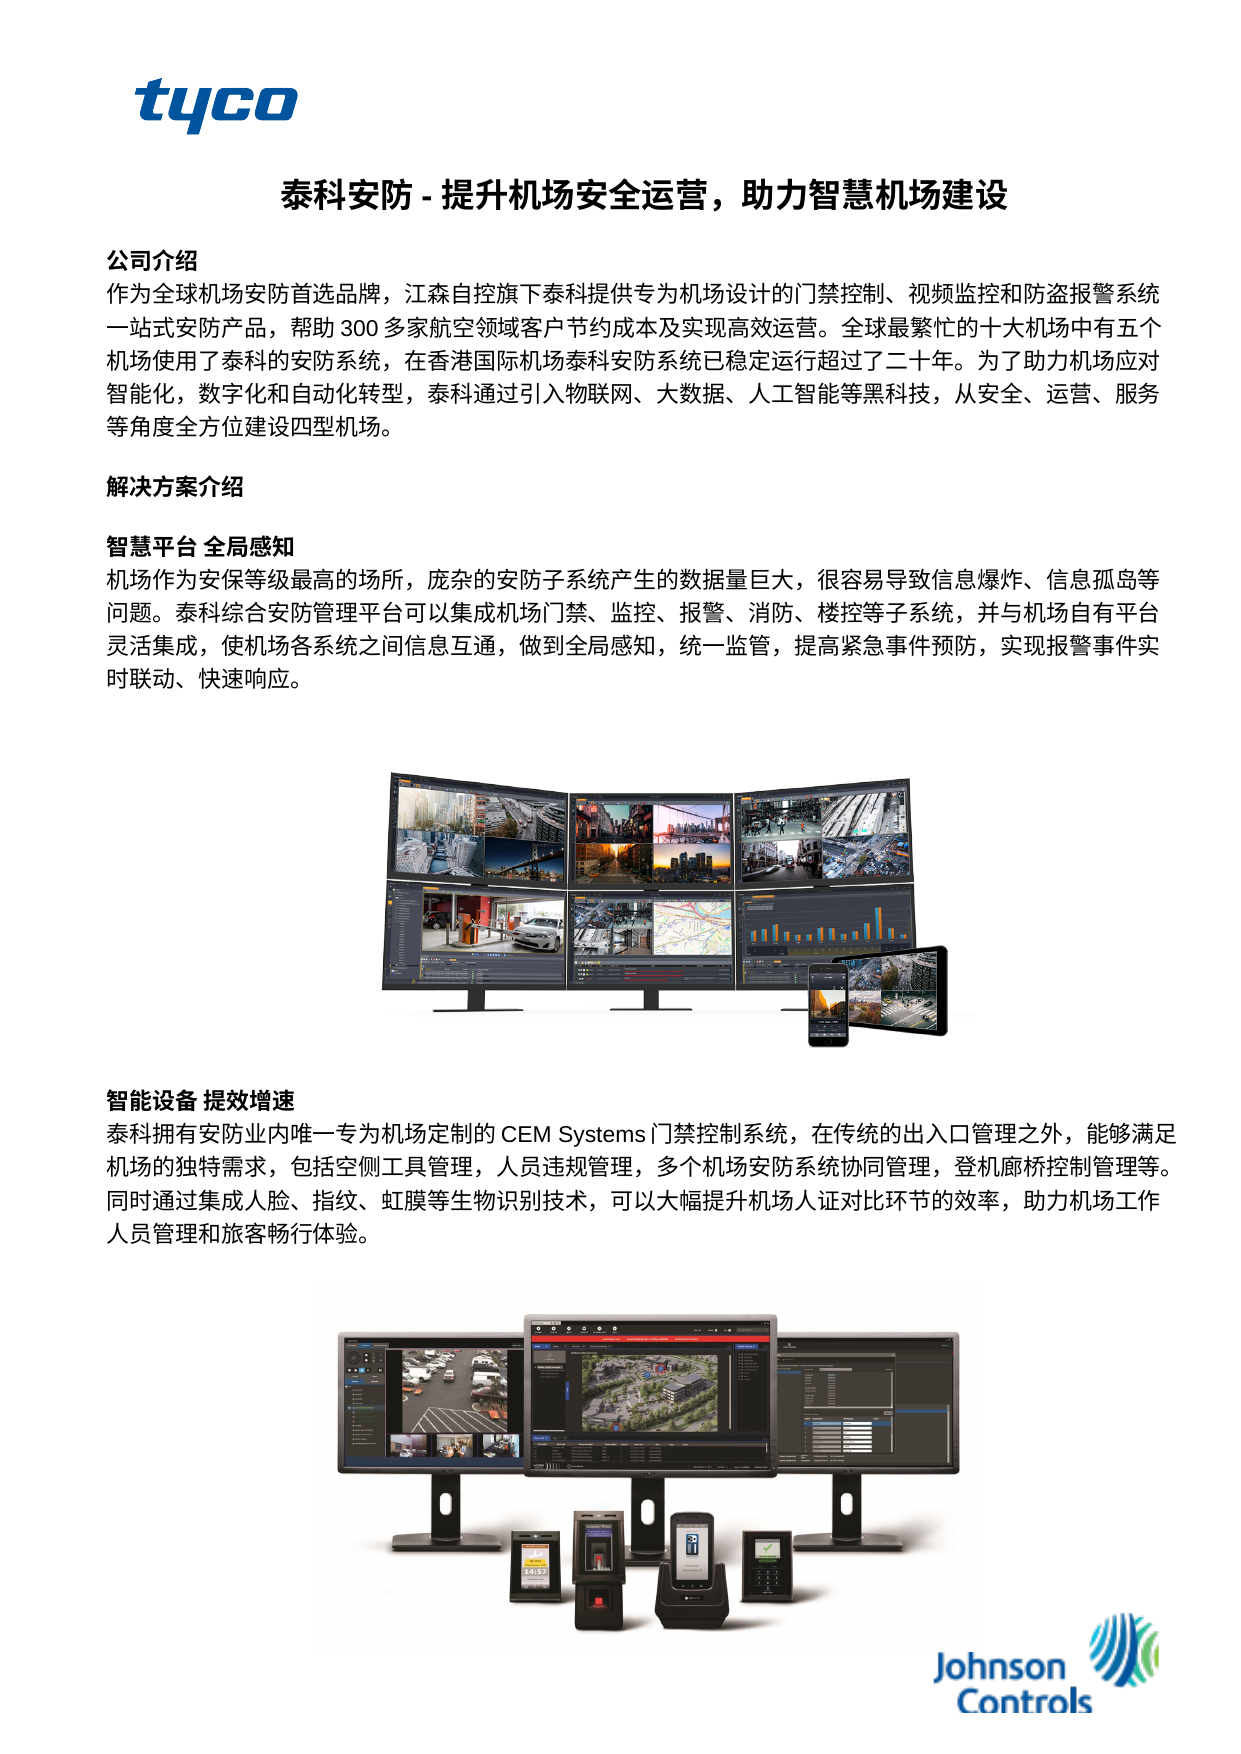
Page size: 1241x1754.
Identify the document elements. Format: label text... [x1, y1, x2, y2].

text 泰科拥有安防业内唯一专为机场定制的CEM Systems门禁控制系统，在传统的出入口管理之外，能够满足机场的独特需求，包括空侧工具管理，人员违规管理，多个机场安防系统协同管理，登机廊桥控制管理等。同时通过集成人脸、指纹、虹膜等生物识别技术，可以大幅提升机场人证对比环节的效率，助力机场工作人员管理和旅客畅行体验。 [106, 1116, 1182, 1249]
text 作为全球机场安防首选品牌，江森自控旗下泰科提供专为机场设计的门禁控制、视频监控和防盗报警系统一站式安防产品，帮助300多家航空领域客户节约成本及实现高效运营。全球最繁忙的十大机场中有五个机场使用了泰科的安防系统，在香港国际机场泰科安防系统已稳定运行超过了二十年。为了助力机场应对智能化，数字化和自动化转型，泰科通过引入物联网、大数据、人工智能等黑科技，从安全、运营、服务等角度全方位建设四型机场。 [106, 276, 1182, 442]
text 公司介绍 [106, 243, 1182, 276]
picture [338, 744, 983, 1083]
text 智慧平台 全局感知 [106, 528, 1182, 562]
text 机场作为安保等级最高的场所，庞杂的安防子系统产生的数据量巨大，很容易导致信息爆炸、信息孤岛等问题。泰科综合安防管理平台可以集成机场门禁、监控、报警、消防、楼控等子系统，并与机场自有平台灵活集成，使机场各系统之间信息互通，做到全局感知，统一监管，提高紧急事件预防，实现报警事件实时联动、快速响应。 [106, 562, 1182, 694]
picture [314, 1280, 987, 1652]
picture [106, 59, 325, 143]
text 解决方案介绍 [106, 469, 1182, 502]
text 泰科安防 - 提升机场安全运营，助力智慧机场建设 [106, 168, 1182, 217]
